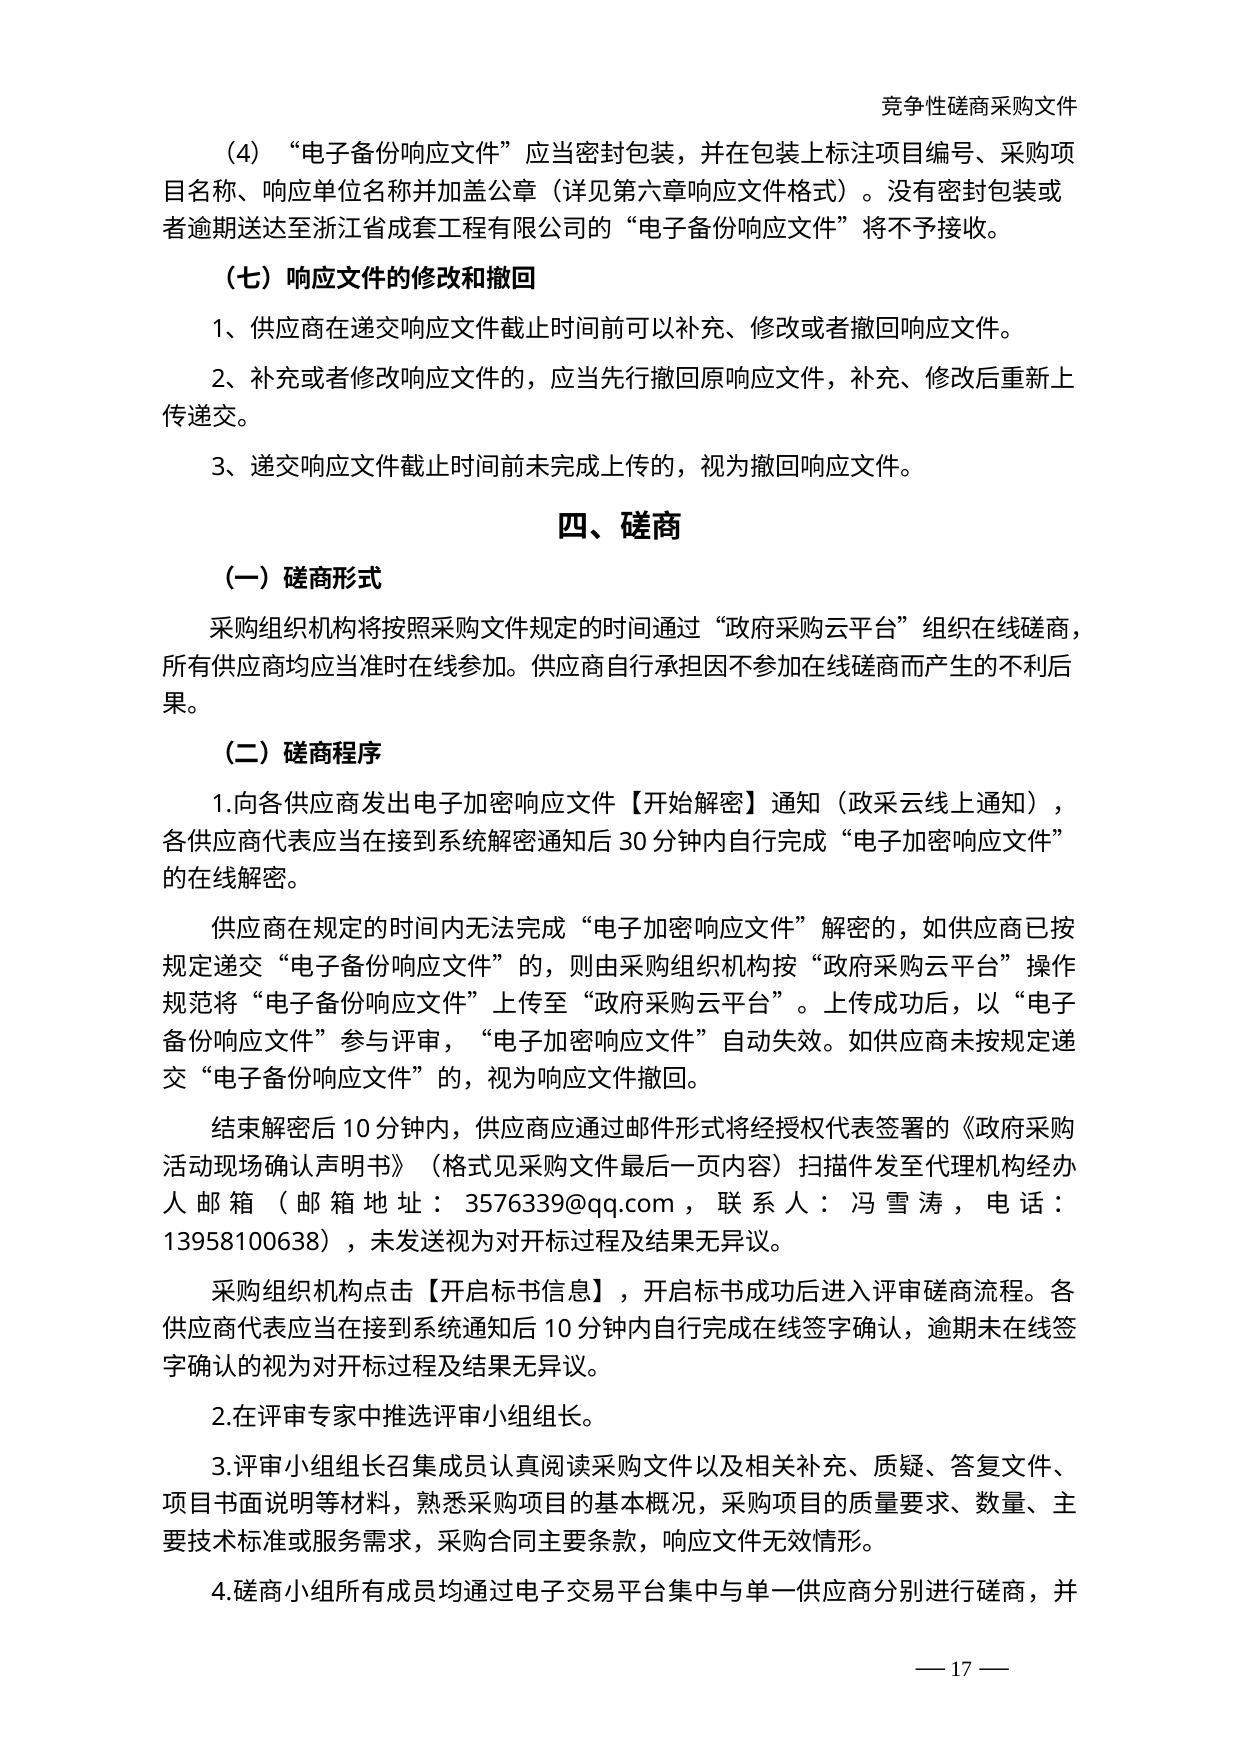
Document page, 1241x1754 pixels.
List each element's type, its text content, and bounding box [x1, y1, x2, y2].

text 采购组织机构点击【开启标书信息】，开启标书成功后进入评审磋商流程。各供应商代表应当在接到系统通知后10分钟内自行完成在线签字确认，逾期未在线签字确认的视为对开标过程及结果无异议。 [162, 1270, 1078, 1383]
text 采购组织机构将按照采购文件规定的时间通过“政府采购云平台”组织在线磋商，所有供应商均应当准时在线参加。供应商自行承担因不参加在线磋商而产生的不利后果。 [162, 608, 1078, 720]
text 2.在评审专家中推选评审小组组长。 [162, 1395, 1078, 1433]
text （二）磋商程序 [162, 733, 1078, 770]
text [162, 1570, 1078, 1608]
text 3.评审小组组长召集成员认真阅读采购文件以及相关补充、质疑、答复文件、项目书面说明等材料，熟悉采购项目的基本概况，采购项目的质量要求、数量、主要技术标准或服务需求，采购合同主要条款，响应文件无效情形。 [162, 1445, 1078, 1558]
text （4）“电子备份响应文件”应当密封包装，并在包装上标注项目编号、采购项目名称、响应单位名称并加盖公章（详见第六章响应文件格式）。没有密封包装或者逾期送达至浙江省成套工程有限公司的“电子备份响应文件”将不予接收。 [162, 133, 1078, 245]
text 供应商在规定的时间内无法完成“电子加密响应文件”解密的，如供应商已按规定递交“电子备份响应文件”的，则由采购组织机构按“政府采购云平台”操作规范将“电子备份响应文件”上传至“政府采购云平台”。上传成功后，以“电子备份响应文件”参与评审，“电子加密响应文件”自动失效。如供应商未按规定递交“电子备份响应文件”的，视为响应文件撤回。 [162, 908, 1078, 1095]
text 1、供应商在递交响应文件截止时间前可以补充、修改或者撤回响应文件。 [162, 308, 1078, 345]
text 1.向各供应商发出电子加密响应文件【开始解密】通知（政采云线上通知），各供应商代表应当在接到系统解密通知后30分钟内自行完成“电子加密响应文件”的在线解密。 [162, 783, 1078, 895]
text 结束解密后10分钟内，供应商应通过邮件形式将经授权代表签署的《政府采购活动现场确认声明书》（格式见采购文件最后一页内容）扫描件发至代理机构经办人邮箱（邮箱地址：3576339@qq.com，联系人：冯雪涛，电话：13958100638），未发送视为对开标过程及结果无异议。 [162, 1108, 1078, 1258]
text 四、磋商 [162, 508, 1078, 545]
text 2、补充或者修改响应文件的，应当先行撤回原响应文件，补充、修改后重新上传递交。 [162, 358, 1078, 433]
text （一）磋商形式 [162, 558, 1078, 595]
text （七）响应文件的修改和撤回 [162, 258, 1078, 295]
text 3、递交响应文件截止时间前未完成上传的，视为撤回响应文件。 [162, 445, 1078, 483]
